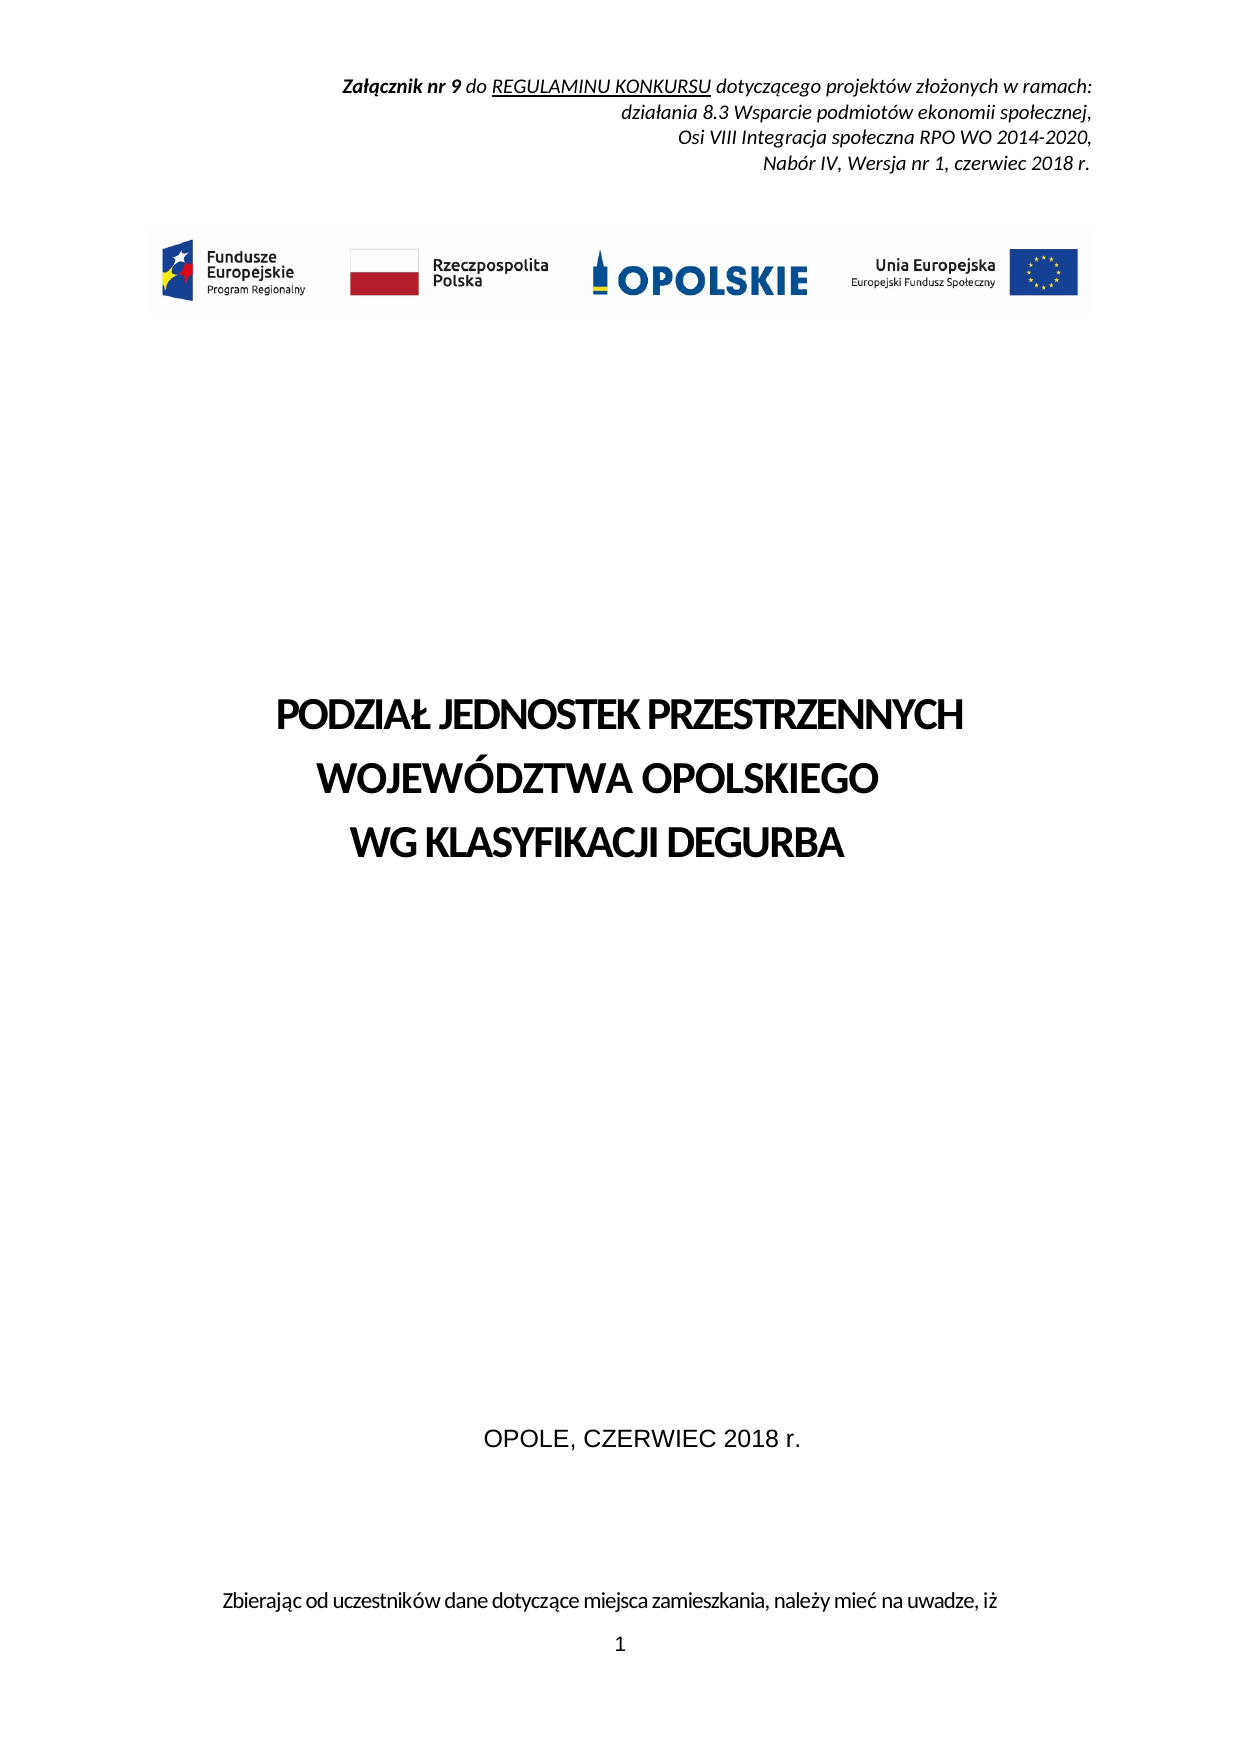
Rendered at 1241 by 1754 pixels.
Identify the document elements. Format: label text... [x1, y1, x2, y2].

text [192, 1586, 1093, 1614]
text PODZIAŁ JEDNOSTEK PRZESTRZENNYCH [147, 678, 1048, 742]
text OPOLE, CZERWIEC 2018 r. [192, 1424, 1093, 1453]
text WG KLASYFIKACJI DEGURBA [147, 806, 1048, 870]
picture [147, 225, 1093, 316]
text WOJEWÓDZTWA OPOLSKIEGO [147, 742, 1048, 806]
